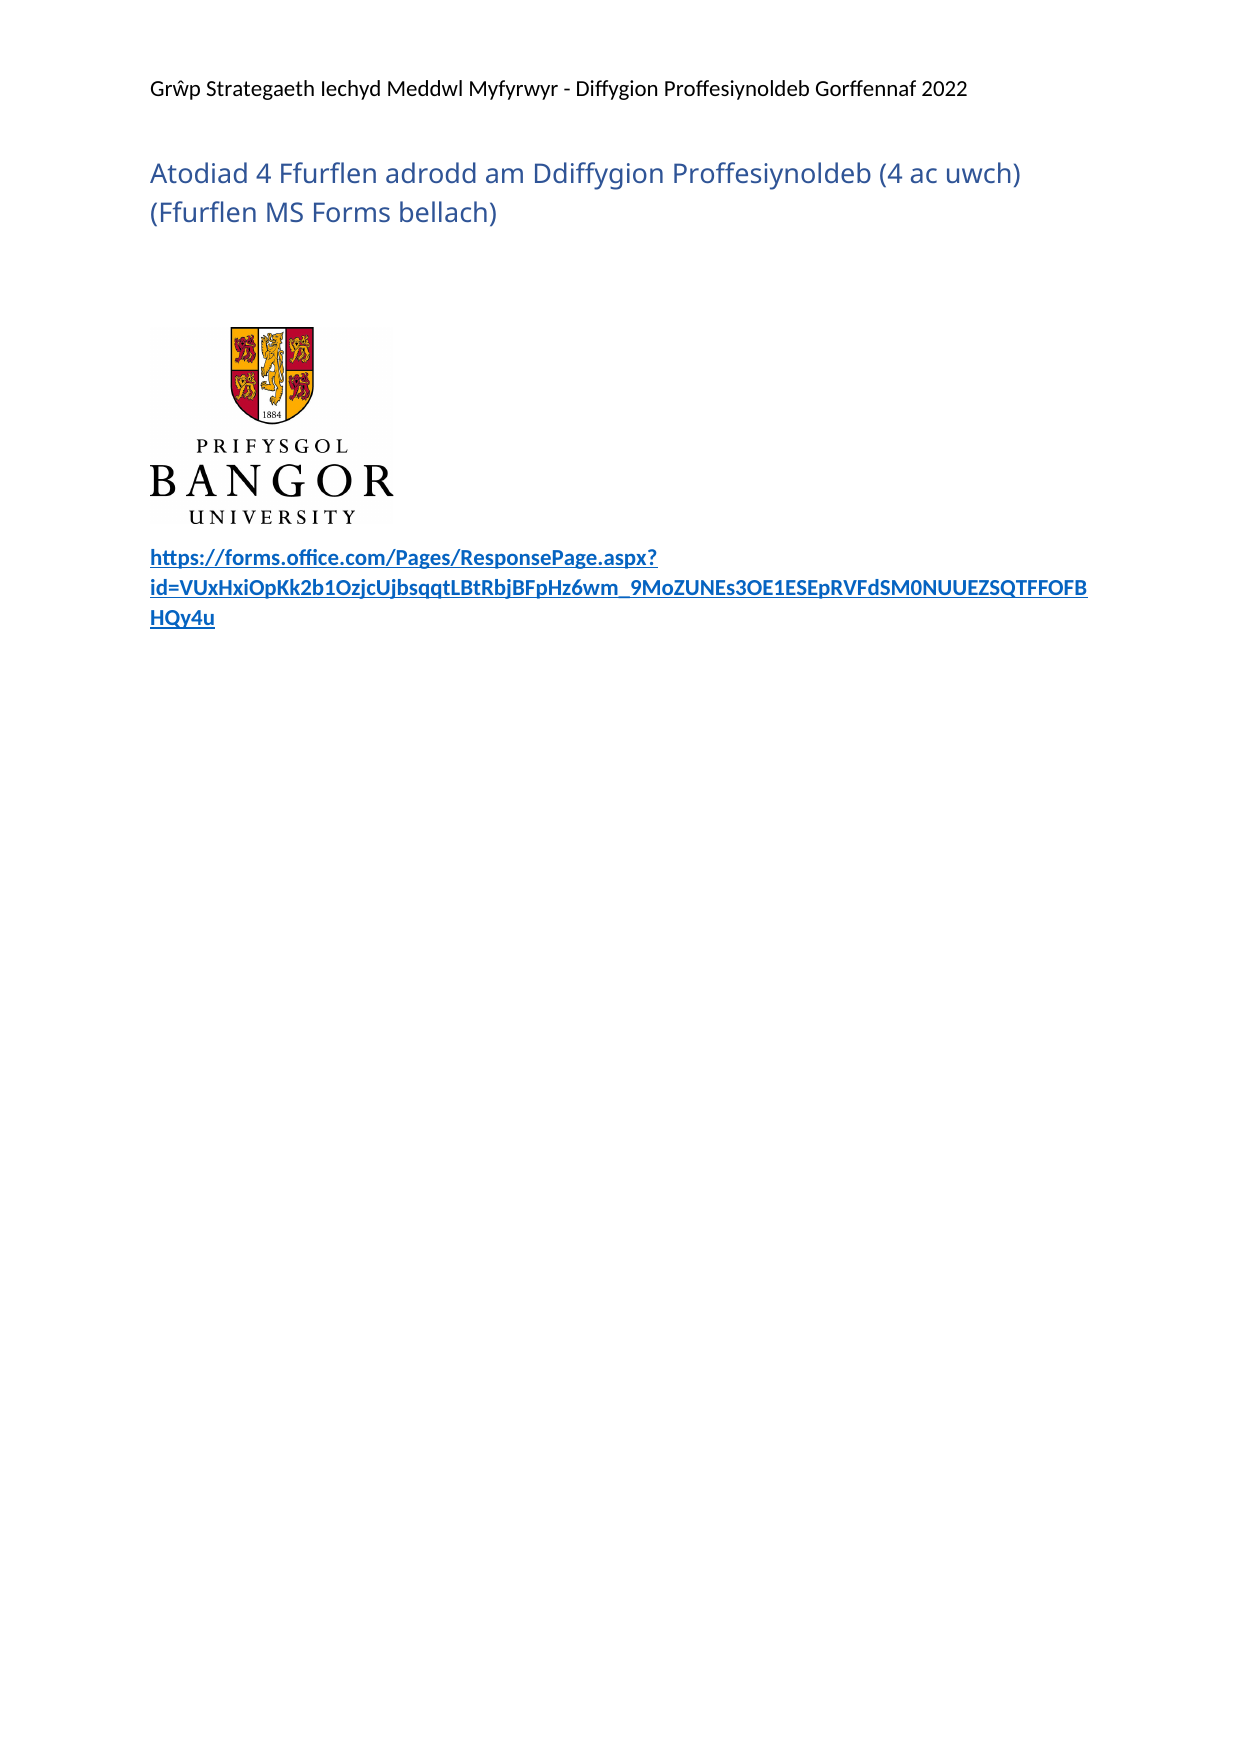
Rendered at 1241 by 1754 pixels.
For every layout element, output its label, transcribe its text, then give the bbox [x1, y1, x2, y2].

picture [150, 327, 394, 524]
subtitle Atodiad 4 Ffurflen adrodd am Ddiffygion Proffesiynoldeb (4 ac uwch) (Ffurflen MS Forms bellach) [150, 154, 1090, 231]
text https://forms.office.com/Pages/ResponsePage.aspx?id=VUxHxiOpKk2b1OzjcUjbsqqtLBtRbjBFpHz6wm_9MoZUNEs3OE1ESEpRVFdSM0NUUEZSQTFFOFBHQy4u [150, 543, 1090, 631]
